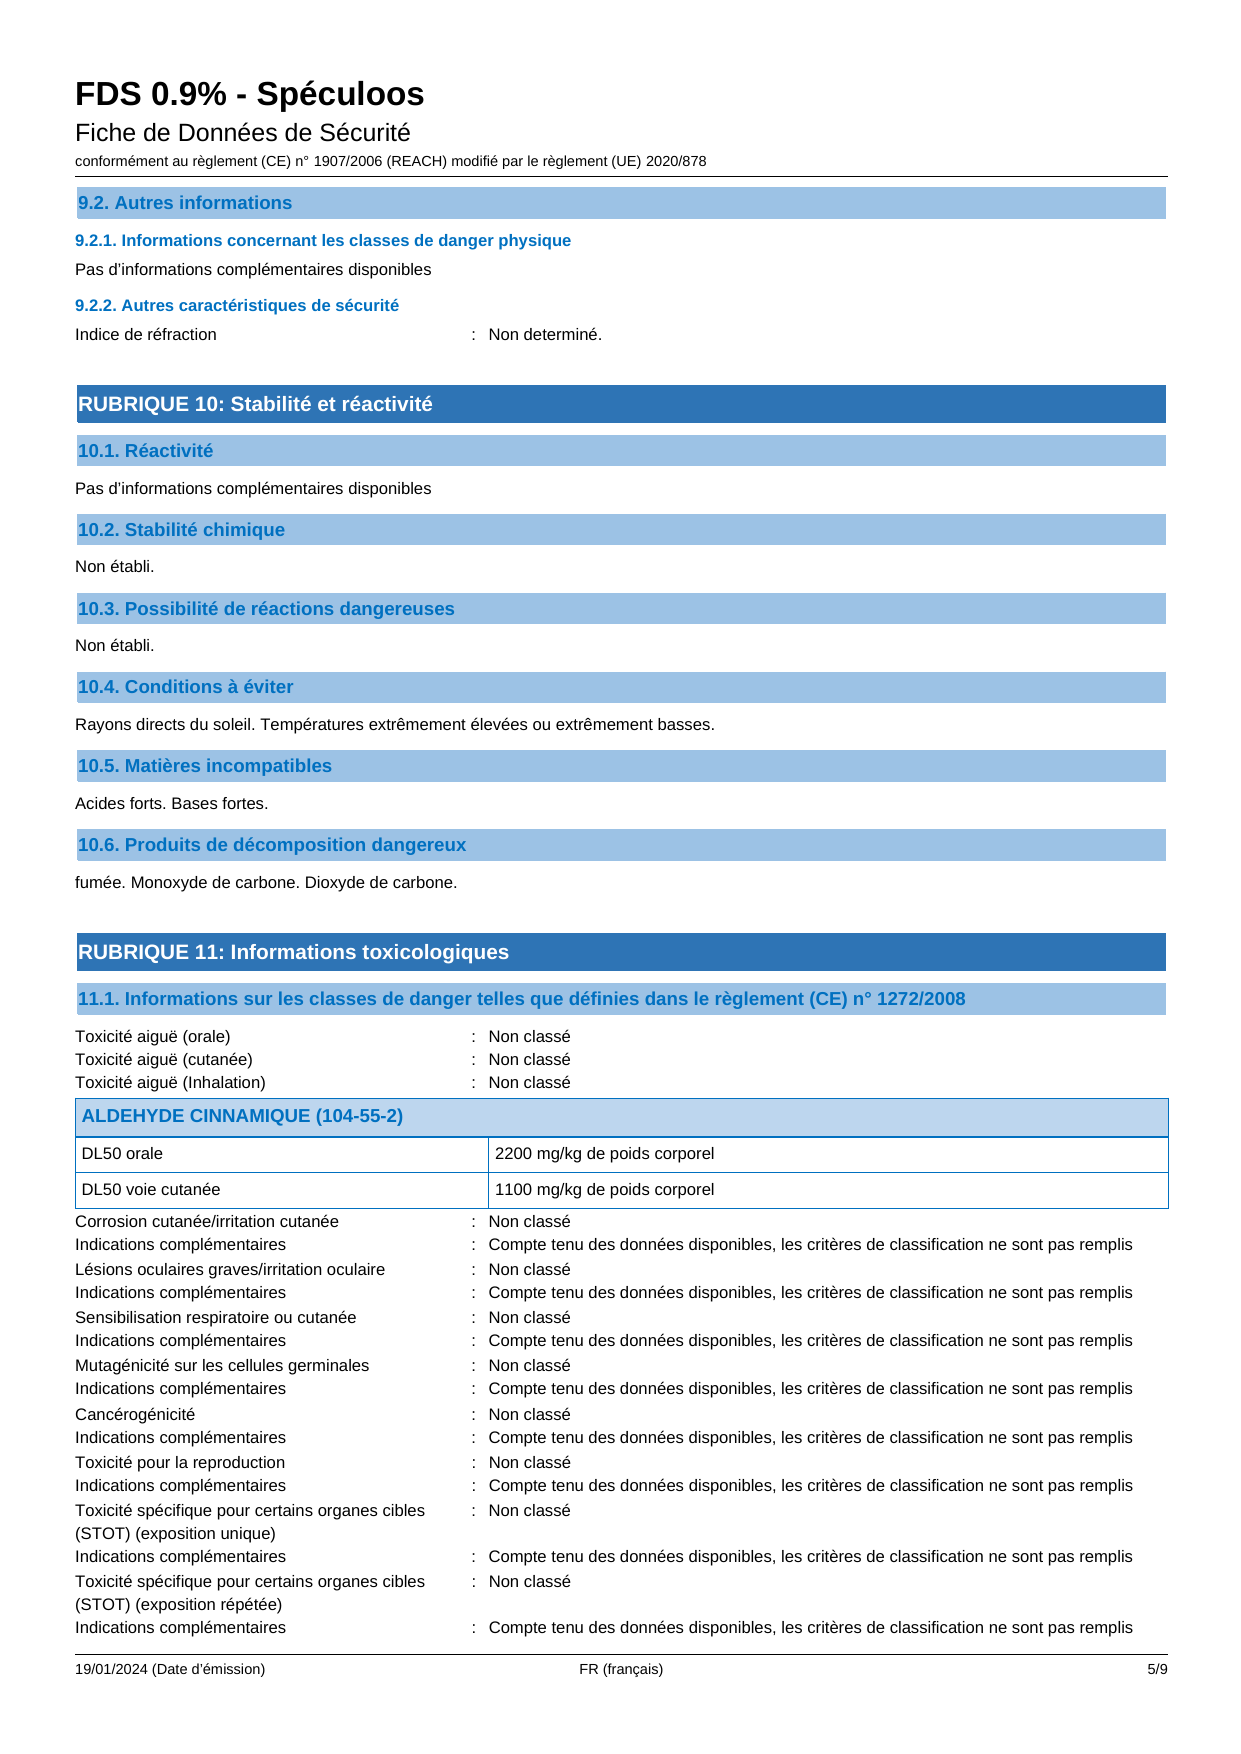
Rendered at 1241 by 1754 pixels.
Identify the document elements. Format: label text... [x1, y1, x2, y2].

table_header Non classé [489, 1572, 1168, 1618]
table_cell : [459, 1073, 488, 1095]
subtitle 9.2.1. Informations concernant les classes de danger physique [75, 231, 1165, 250]
table_header : [459, 1308, 488, 1331]
table_cell Compte tenu des données disponibles, les critères de classification ne sont pas remplis [488, 1379, 1168, 1402]
table_header Non classé [488, 1356, 1168, 1379]
table_cell Indications complémentaires [75, 1235, 459, 1257]
table_cell : [459, 1283, 488, 1306]
table_cell Indications complémentaires [75, 1379, 459, 1402]
table_cell : [459, 1476, 488, 1498]
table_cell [489, 1618, 1168, 1641]
table_cell DL50 voie cutanée [76, 1173, 488, 1208]
table_header Mutagénicité sur les cellules germinales [75, 1356, 459, 1379]
table_cell Compte tenu des données disponibles, les critères de classification ne sont pas remplis [488, 1331, 1168, 1354]
table_header Non determiné. [488, 325, 1168, 347]
table_cell : [459, 1331, 488, 1354]
subtitle 10.4. Conditions à éviter [79, 673, 1165, 702]
table_cell Compte tenu des données disponibles, les critères de classification ne sont pas remplis [488, 1235, 1168, 1257]
table_cell 2200 mg/kg de poids corporel [489, 1138, 1168, 1172]
table_header Non classé [489, 1453, 1168, 1476]
table_cell : [459, 1235, 488, 1257]
table_header : [459, 1501, 488, 1547]
table_header Cancérogénicité [75, 1405, 459, 1427]
table_header : [459, 1027, 488, 1049]
table_cell Non classé [488, 1050, 1168, 1072]
subtitle 10.6. Produits de décomposition dangereux [79, 830, 1165, 860]
text Pas d’informations complémentaires disponibles [75, 260, 1165, 279]
text Rayons directs du soleil. Températures extrêmement élevées ou extrêmement basses. [75, 715, 1165, 734]
table_cell 1100 mg/kg de poids corporel [489, 1173, 1168, 1208]
table_cell Indications complémentaires [75, 1331, 459, 1354]
table_cell Toxicité aiguë (cutanée) [75, 1050, 459, 1072]
table_cell : [459, 1379, 488, 1402]
subtitle 10.2. Stabilité chimique [79, 515, 1165, 544]
text fumée. Monoxyde de carbone. Dioxyde de carbone. [75, 873, 1165, 892]
table_header Non classé [488, 1308, 1168, 1331]
subtitle 10.1. Réactivité [79, 436, 1165, 465]
table_cell Indications complémentaires [75, 1283, 459, 1306]
table_cell : [459, 1618, 488, 1641]
text Non établi. [75, 636, 1165, 655]
table_header : [459, 1260, 488, 1283]
table_header Non classé [488, 1212, 1168, 1234]
table_header : [459, 1405, 488, 1427]
table_cell Indications complémentaires [75, 1428, 459, 1450]
subtitle 11.1. Informations sur les classes de danger telles que définies dans le règlement (CE) n° 1272/2008 [79, 984, 1165, 1014]
table_header : [459, 1572, 488, 1618]
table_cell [488, 1547, 1168, 1570]
table_cell Indications complémentaires [75, 1618, 459, 1641]
table_header Indice de réfraction [75, 325, 459, 347]
table_header Corrosion cutanée/irritation cutanée [75, 1212, 459, 1234]
subtitle 10.5. Matières incompatibles [79, 751, 1165, 781]
text Pas d’informations complémentaires disponibles [75, 478, 1165, 498]
subtitle RUBRIQUE 10: Stabilité et réactivité [79, 386, 1165, 422]
table_header : [459, 325, 488, 347]
table_cell : [459, 1428, 488, 1450]
table_header Non classé [488, 1501, 1168, 1547]
table_cell Indications complémentaires [75, 1476, 459, 1498]
table_header Sensibilisation respiratoire ou cutanée [75, 1308, 459, 1331]
subtitle 10.3. Possibilité de réactions dangereuses [79, 594, 1165, 623]
table_header : [459, 1356, 488, 1379]
table_header ALDEHYDE CINNAMIQUE (104-55-2) [76, 1099, 1168, 1136]
table_cell : [459, 1547, 488, 1570]
text Non établi. [75, 557, 1165, 576]
subtitle 9.2. Autres informations [79, 189, 1165, 218]
table_cell Compte tenu des données disponibles, les critères de classification ne sont pas remplis [489, 1476, 1168, 1498]
table_cell Non classé [488, 1073, 1168, 1095]
table_cell : [459, 1050, 488, 1072]
table_header : [459, 1453, 488, 1476]
table_header Lésions oculaires graves/irritation oculaire [75, 1260, 459, 1283]
table_cell Toxicité aiguë (Inhalation) [75, 1073, 459, 1095]
table_header Toxicité aiguë (orale) [75, 1027, 459, 1049]
text Acides forts. Bases fortes. [75, 794, 1165, 813]
subtitle 9.2.2. Autres caractéristiques de sécurité [75, 295, 1165, 314]
table_header Non classé [488, 1027, 1168, 1049]
table_header Toxicité spécifique pour certains organes cibles (STOT) (exposition répétée) [75, 1572, 459, 1618]
table_cell Compte tenu des données disponibles, les critères de classification ne sont pas remplis [488, 1283, 1168, 1306]
table_cell DL50 orale [76, 1138, 488, 1172]
table_header : [459, 1212, 488, 1234]
table_header Toxicité spécifique pour certains organes cibles (STOT) (exposition unique) [75, 1501, 459, 1547]
table_cell Indications complémentaires [75, 1547, 459, 1570]
table_header Non classé [488, 1260, 1168, 1283]
table_header Toxicité pour la reproduction [75, 1453, 459, 1476]
table_cell Compte tenu des données disponibles, les critères de classification ne sont pas remplis [488, 1428, 1168, 1450]
subtitle RUBRIQUE 11: Informations toxicologiques [79, 934, 1165, 970]
table_header Non classé [488, 1405, 1168, 1427]
